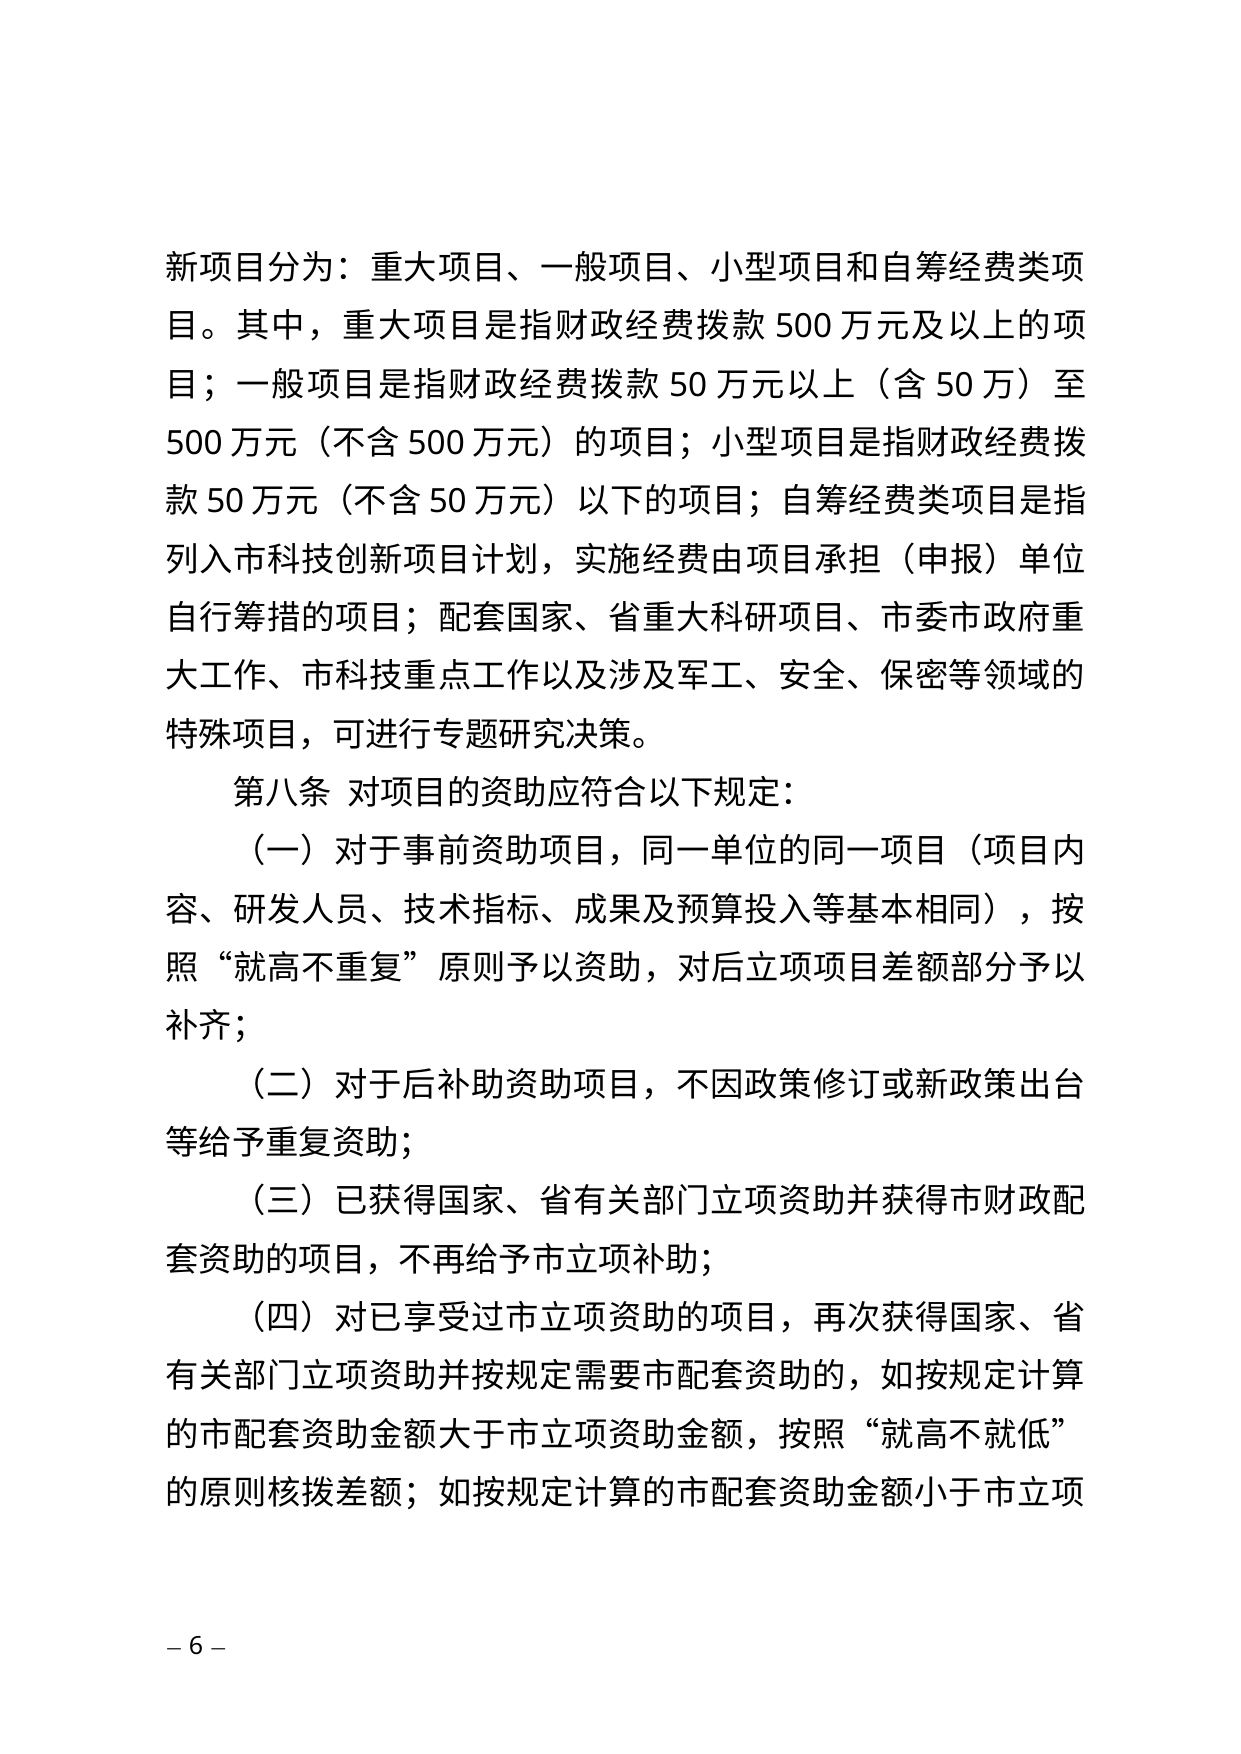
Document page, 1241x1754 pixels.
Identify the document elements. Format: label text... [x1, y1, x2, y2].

text 第八条 对项目的资助应符合以下规定： [165, 758, 1087, 816]
text （一）对于事前资助项目，同一单位的同一项目（项目内容、研发人员、技术指标、成果及预算投入等基本相同），按照“就高不重复”原则予以资助，对后立项项目差额部分予以补齐； [165, 816, 1087, 1049]
text （三）已获得国家、省有关部门立项资助并获得市财政配套资助的项目，不再给予市立项补助； [165, 1166, 1087, 1283]
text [165, 1283, 1087, 1516]
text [165, 233, 1087, 758]
text （二）对于后补助资助项目，不因政策修订或新政策出台等给予重复资助； [165, 1049, 1087, 1166]
